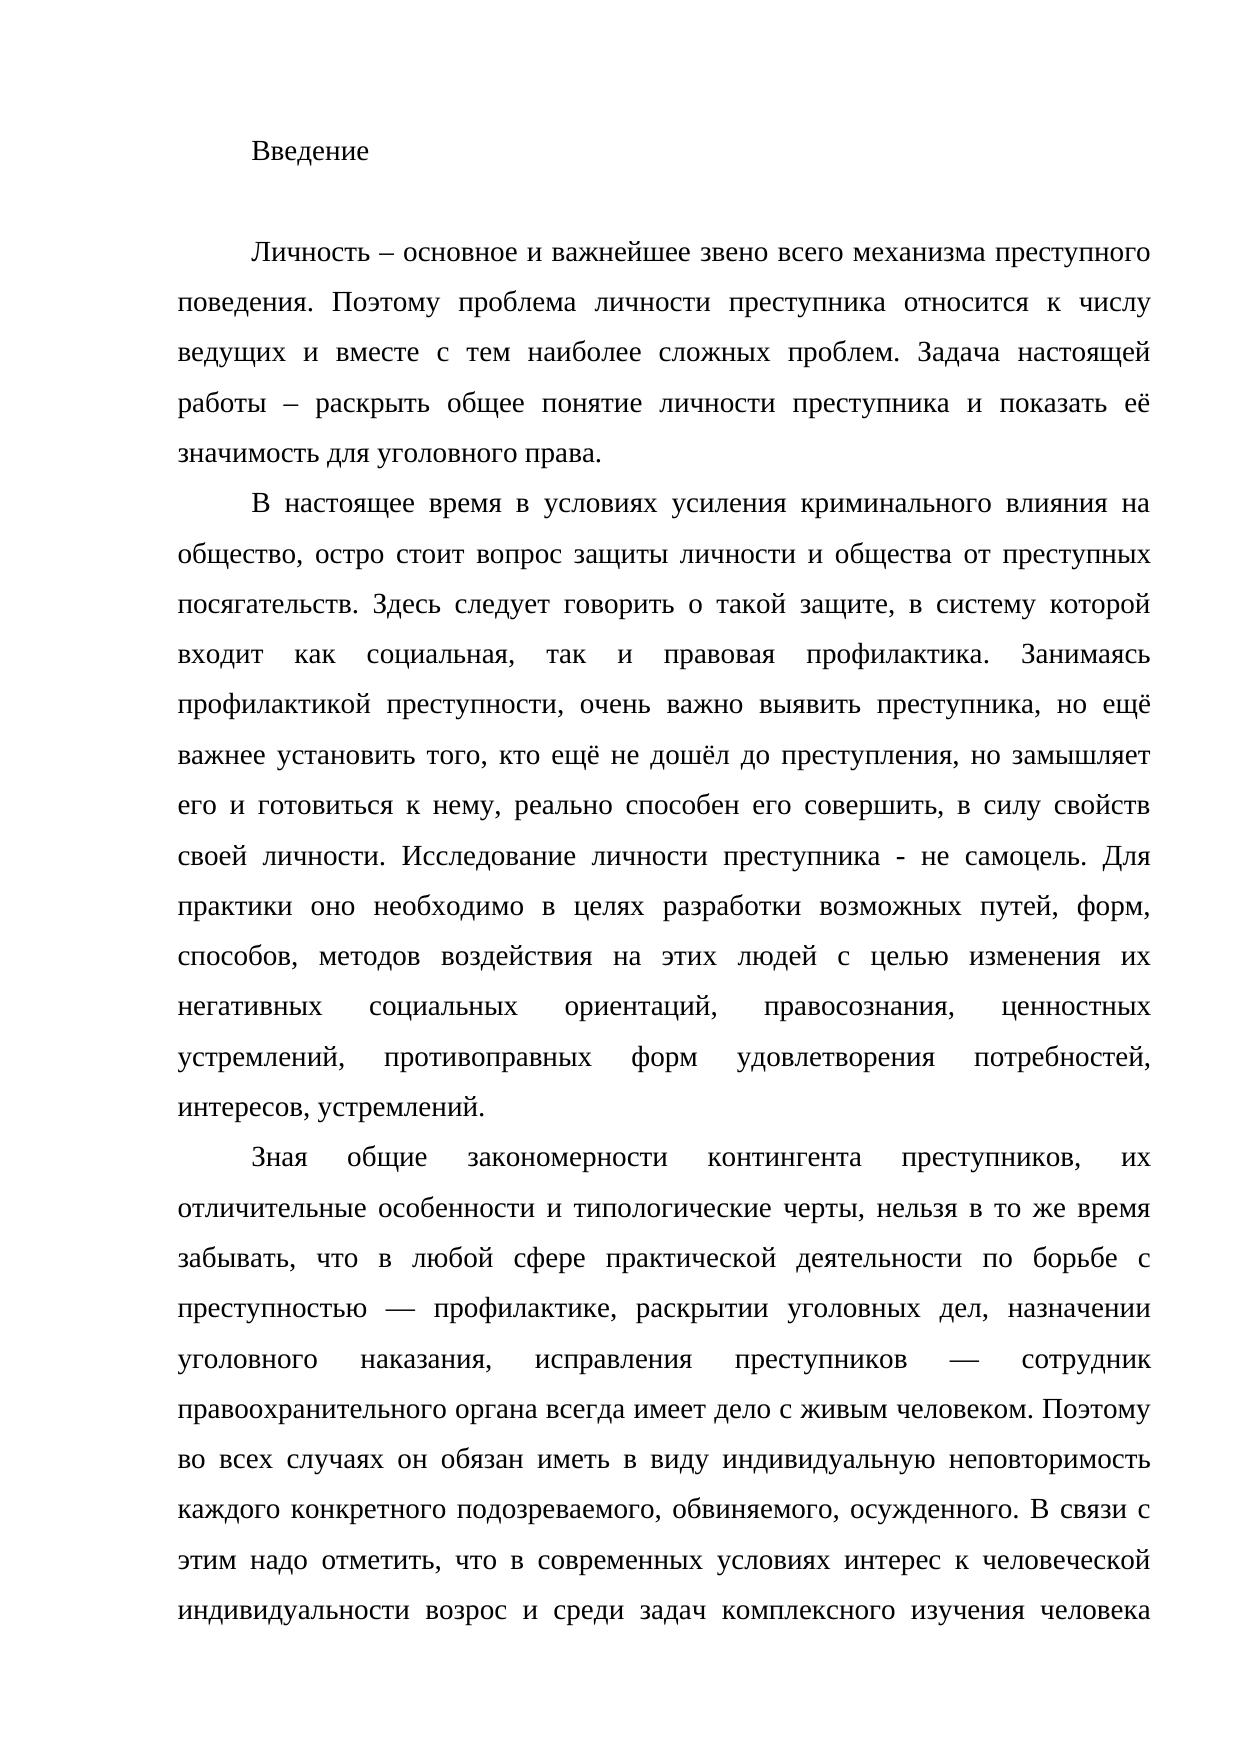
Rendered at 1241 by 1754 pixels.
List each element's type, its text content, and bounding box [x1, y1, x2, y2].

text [177, 1139, 1152, 1626]
text Введение [177, 133, 1152, 167]
text В настоящее время в условиях усиления криминального влияния на общество, остро стоит вопрос защиты личности и общества от преступных посягательств. Здесь следует говорить о такой защите, в систему которой входит как социальная, так и правовая профилактика. Занимаясь профилактикой преступности, очень важно выявить преступника, но ещё важнее установить того, кто ещё не дошёл до преступления, но замышляет его и готовиться к нему, реально способен его совершить, в силу свойств своей личности. Исследование личности преступника - не самоцель. Для практики оно необходимо в целях разработки возможных путей, форм, способов, методов воздействия на этих людей с целью изменения их негативных социальных ориентаций, правосознания, ценностных устремлений, противоправных форм удовлетворения потребностей, интересов, устремлений. [177, 485, 1152, 1123]
text Личность – основное и важнейшее звено всего механизма преступного поведения. Поэтому проблема личности преступника относится к числу ведущих и вместе с тем наиболее сложных проблем. Задача настоящей работы – раскрыть общее понятие личности преступника и показать её значимость для уголовного права. [177, 234, 1152, 469]
